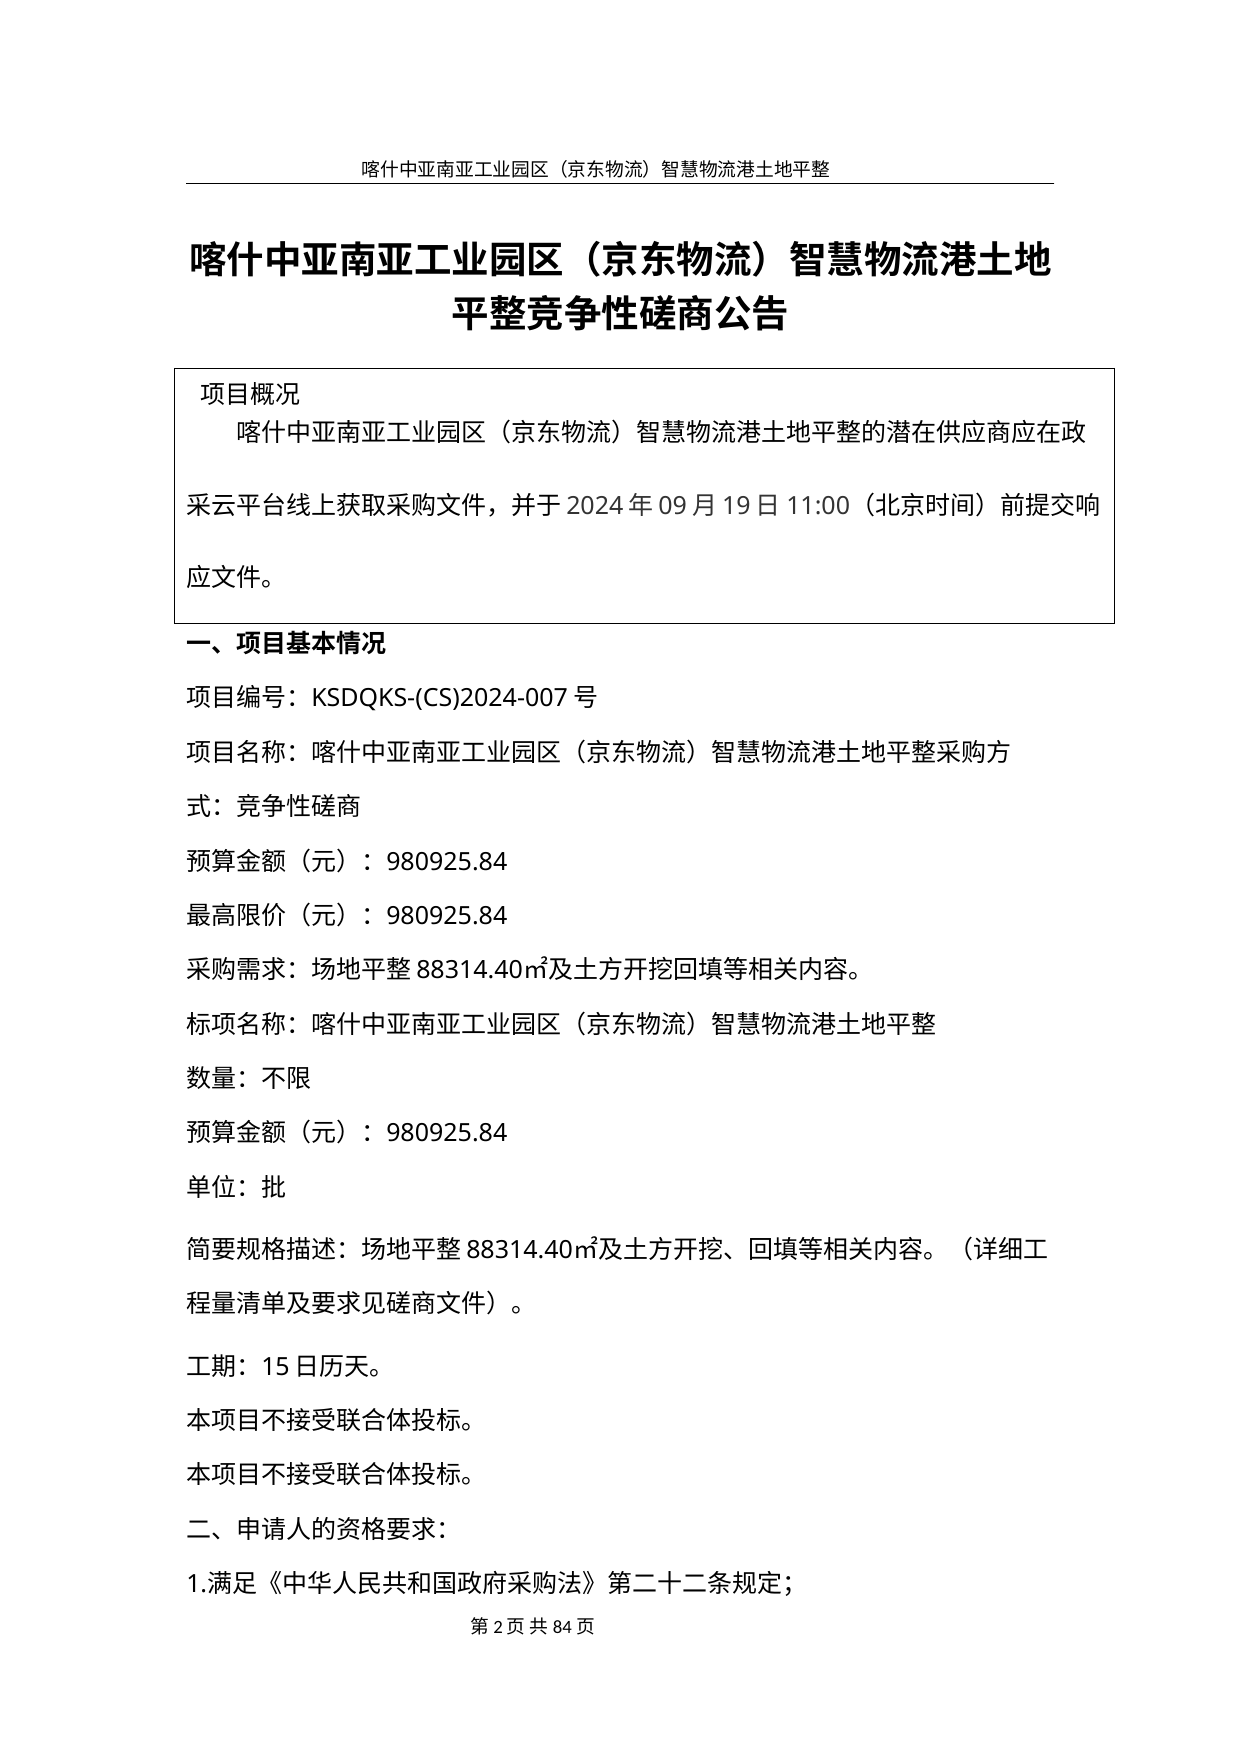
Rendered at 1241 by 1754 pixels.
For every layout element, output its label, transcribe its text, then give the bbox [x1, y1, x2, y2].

text 单位：批 [186, 1167, 1054, 1203]
text 本项目不接受联合体投标。 [186, 1400, 1054, 1437]
text 项目编号：KSDQKS-(CS)2024-007号 [186, 678, 1054, 714]
text 项目名称：喀什中亚南亚工业园区（京东物流）智慧物流港土地平整采购方式：竞争性磋商 [186, 732, 1054, 823]
text 喀什中亚南亚工业园区（京东物流）智慧物流港土地平整竞争性磋商公告 [186, 230, 1054, 339]
text 预算金额（元）：980925.84 [186, 841, 1054, 877]
text 预算金额（元）：980925.84 [186, 1113, 1054, 1149]
text 最高限价（元）：980925.84 [186, 895, 1054, 932]
text 简要规格描述：场地平整88314.40㎡及土方开挖、回填等相关内容。（详细工程量清单及要求见磋商文件）。 [186, 1229, 1054, 1320]
text 1.满足《中华人民共和国政府采购法》第二十二条规定； [186, 1563, 1054, 1600]
table_header 项目概况 喀什中亚南亚工业园区（京东物流）智慧物流港土地平整的潜在供应商应在政采云平台线上获取采购文件，并于2024年09月19日 11:00（北京时间）前提交响应文件。 [175, 369, 1114, 622]
text 标项名称：喀什中亚南亚工业园区（京东物流）智慧物流港土地平整 [186, 1004, 1054, 1040]
text 数量：不限 [186, 1058, 1054, 1095]
list 一、项目基本情况 [186, 624, 1054, 660]
text 本项目不接受联合体投标。 [186, 1455, 1054, 1491]
text 二、申请人的资格要求： [186, 1509, 1054, 1545]
text 采购需求：场地平整88314.40㎡及土方开挖回填等相关内容。 [186, 950, 1054, 986]
text 工期：15日历天。 [186, 1346, 1054, 1382]
